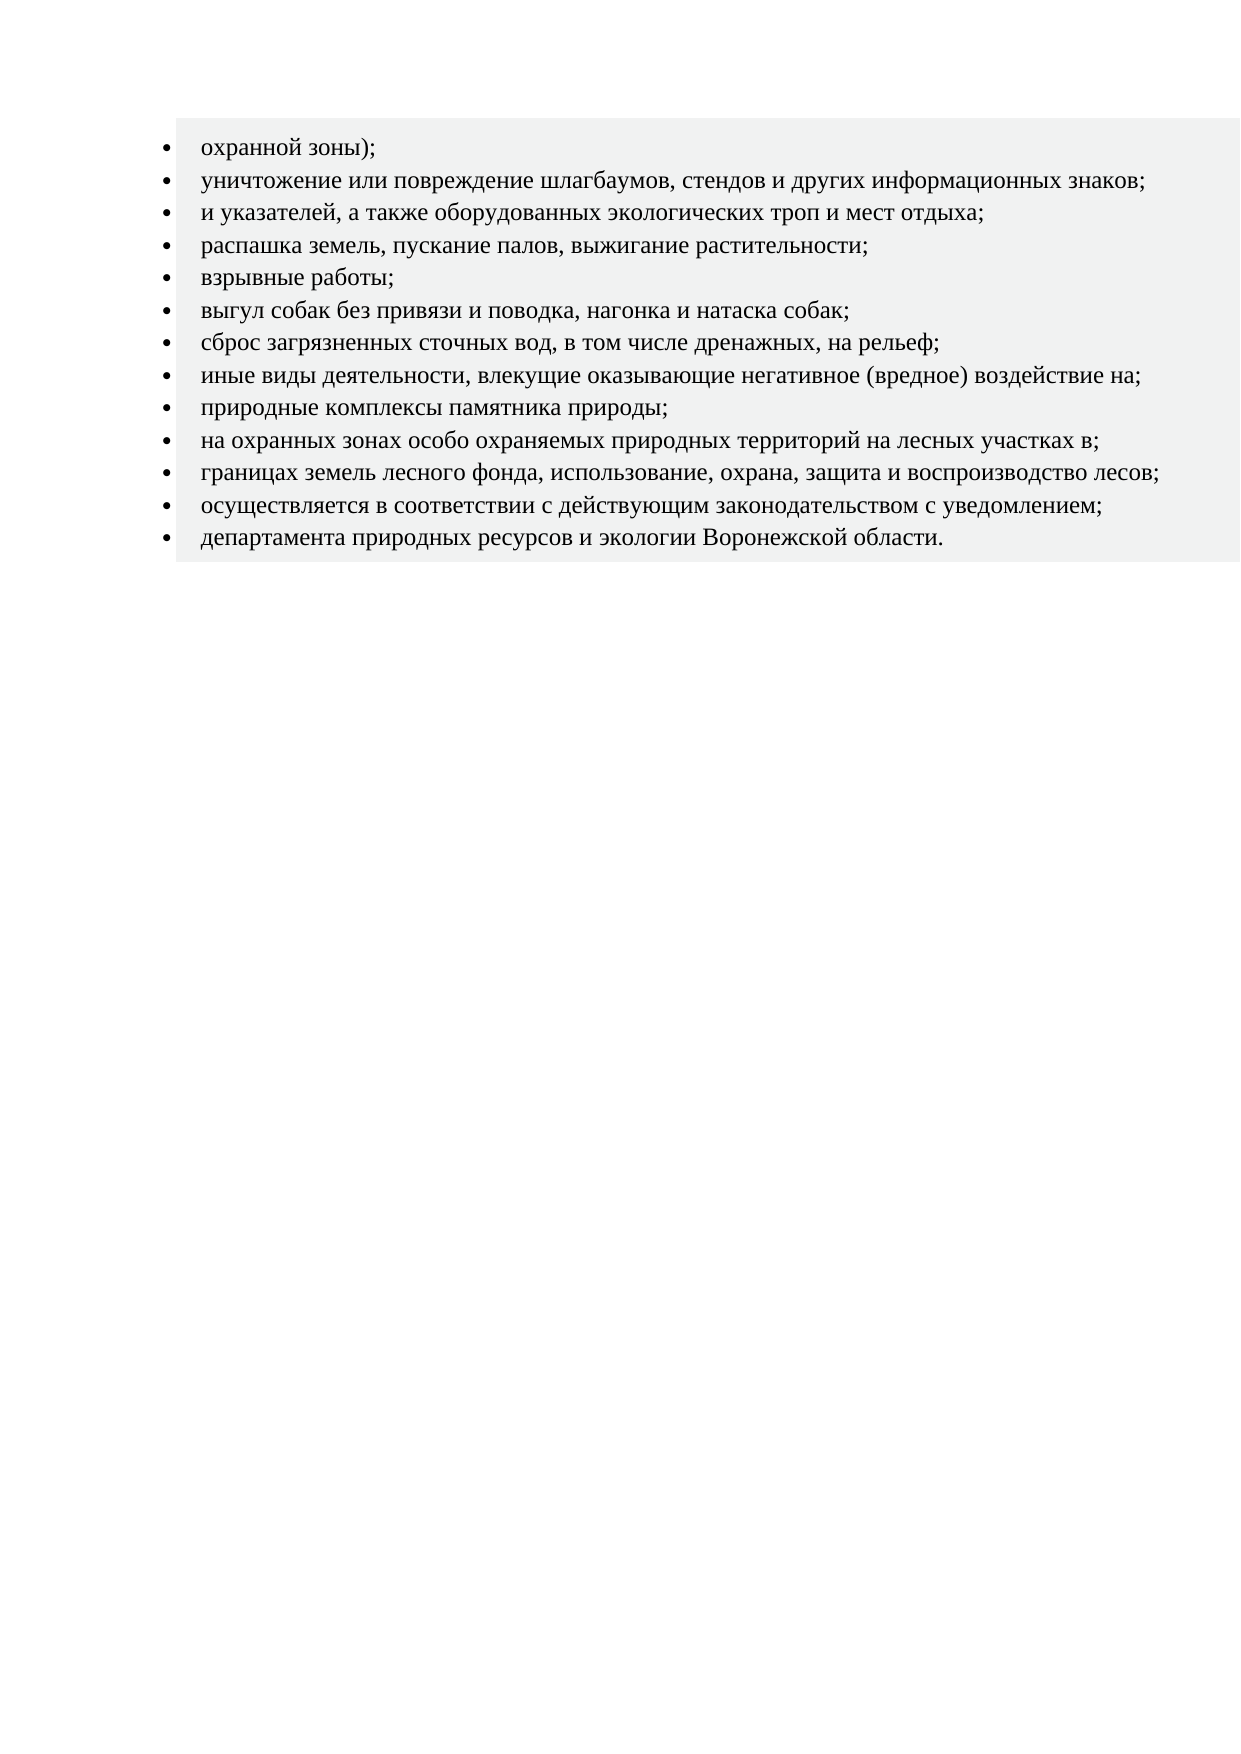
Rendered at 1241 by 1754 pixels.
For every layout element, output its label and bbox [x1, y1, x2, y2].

table_cell [176, 118, 1240, 562]
